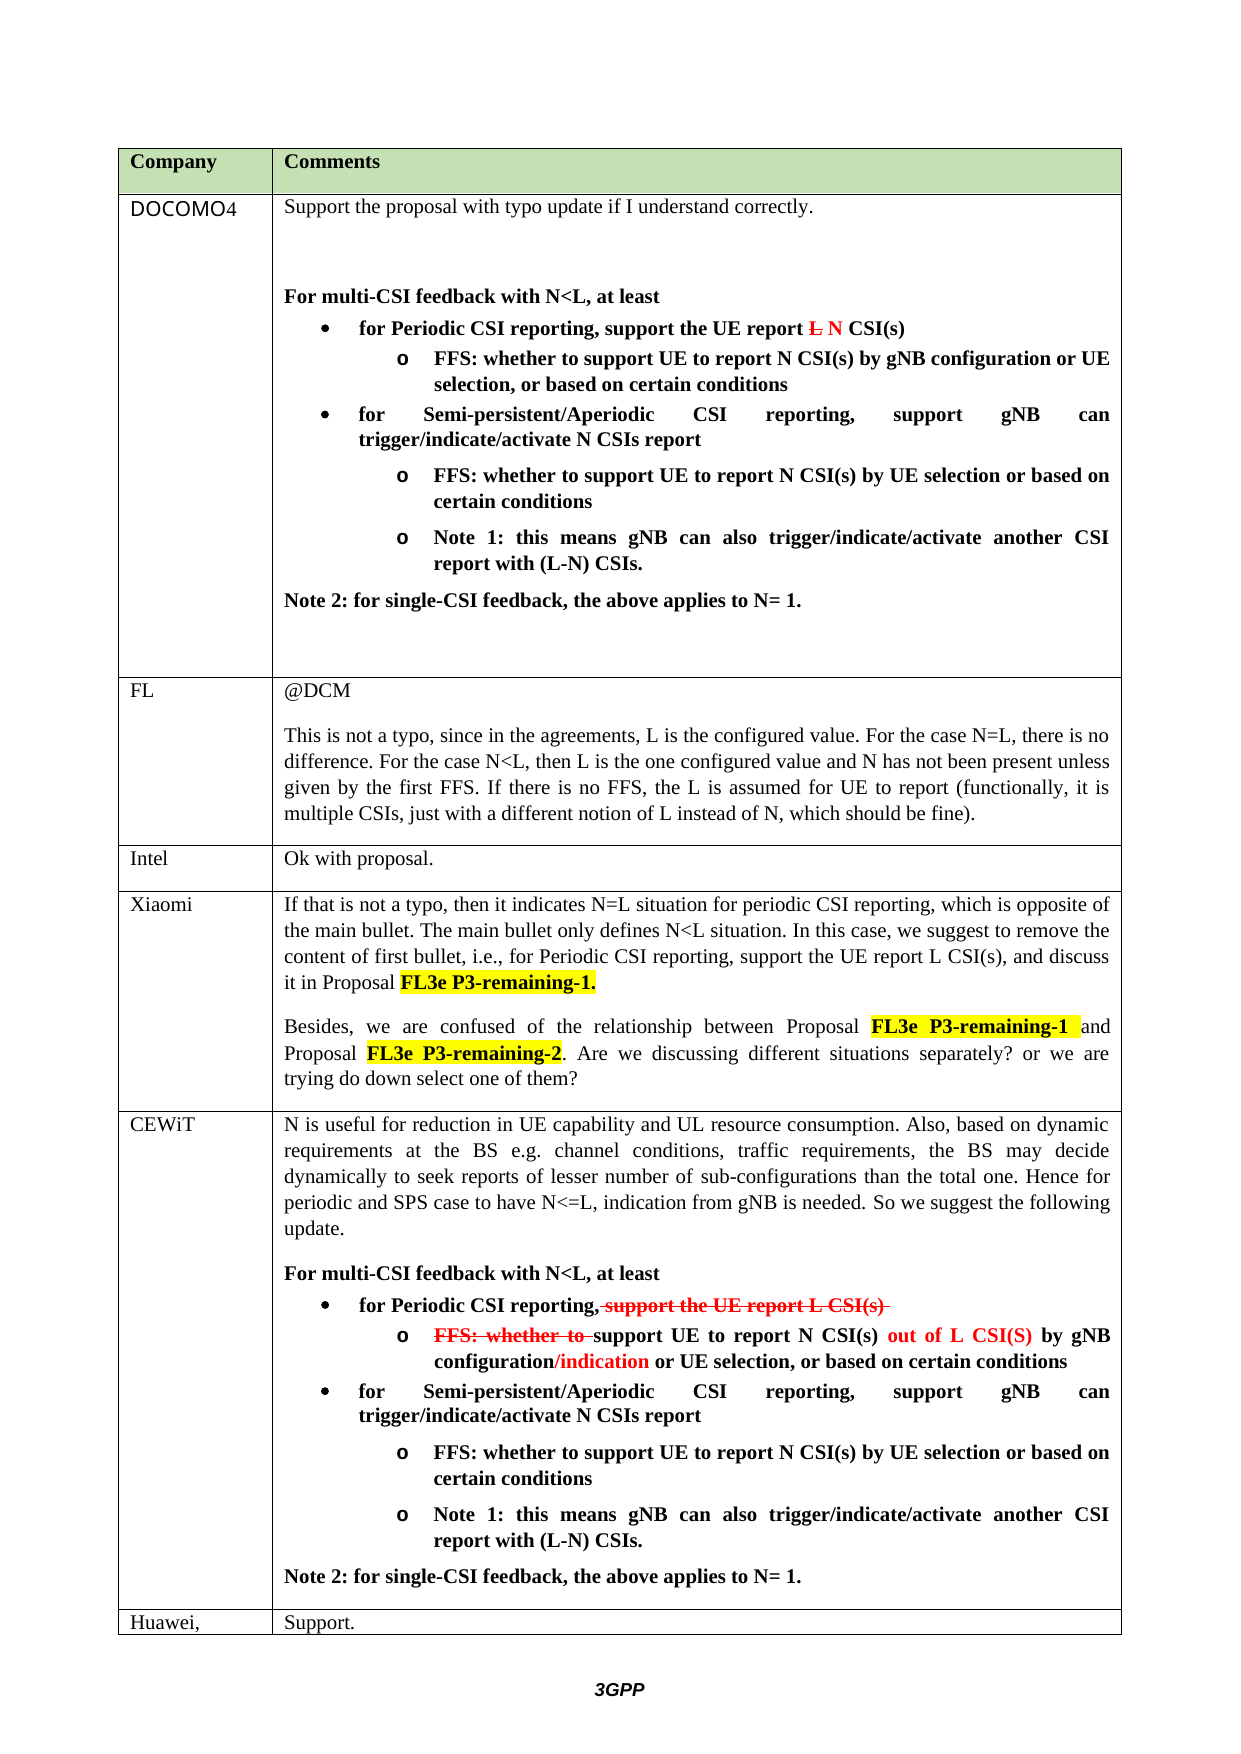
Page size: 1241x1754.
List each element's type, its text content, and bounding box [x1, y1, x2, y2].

table_cell Ok with proposal. [273, 846, 1121, 891]
table_cell @DCM This is not a typo, since in the agreements, L is the configured value. For the case N=L, there is no difference. For the case N<L, then L is the one configured value and N has not been present unless given by the first FFS. If there is no FFS, the L is assumed for UE to report (functionally, it is multiple CSIs, just with a different notion of L instead of N, which should be fine). [273, 678, 1121, 845]
table_cell Support. [273, 1610, 1121, 1634]
table_header Comments [273, 149, 1121, 193]
table_cell N is useful for reduction in UE capability and UL resource consumption. Also, based on dynamic requirements at the BS e.g. channel conditions, traffic requirements, the BS may decide dynamically to seek reports of lesser number of sub-configurations than the total one. Hence for periodic and SPS case to have N<=L, indication from gNB is needed. So we suggest the following update. For multi-CSI feedback with N<L, at least for Periodic CSI reporting, support the UE report L CSI(s) FFS: whether to support UE to report N CSI(s) out of L CSI(S) by gNB configuration/indication or UE selection, or based on certain conditions for Semi-persistent/Aperiodic CSI reporting, support gNB can trigger/indicate/activate N CSIs report FFS: whether to support UE to report N CSI(s) by UE selection or based on certain conditions Note 1: this means gNB can also trigger/indicate/activate another CSI report with (L-N) CSIs. Note 2: for single-CSI feedback, the above applies to N= 1. [273, 1112, 1121, 1609]
table_cell Huawei, HiSilicon [119, 1610, 272, 1634]
table_cell If that is not a typo, then it indicates N=L situation for periodic CSI reporting, which is opposite of the main bullet. The main bullet only defines N<L situation. In this case, we suggest to remove the content of first bullet, i.e., for Periodic CSI reporting, support the UE report L CSI(s), and discuss it in Proposal FL3e P3-remaining-1. Besides, we are confused of the relationship between Proposal FL3e P3-remaining-1 and Proposal FL3e P3-remaining-2. Are we discussing different situations separately? or we are trying do down select one of them? [273, 892, 1121, 1111]
table_cell Support the proposal with typo update if I understand correctly. For multi-CSI feedback with N<L, at least for Periodic CSI reporting, support the UE report L N CSI(s) FFS: whether to support UE to report N CSI(s) by gNB configuration or UE selection, or based on certain conditions for Semi-persistent/Aperiodic CSI reporting, support gNB can trigger/indicate/activate N CSIs report FFS: whether to support UE to report N CSI(s) by UE selection or based on certain conditions Note 1: this means gNB can also trigger/indicate/activate another CSI report with (L-N) CSIs. Note 2: for single-CSI feedback, the above applies to N= 1. [273, 195, 1121, 677]
table_cell Intel [119, 846, 272, 891]
table_cell Xiaomi [119, 892, 272, 1111]
table_cell CEWiT [119, 1112, 272, 1609]
table_cell FL [119, 678, 272, 845]
table_header Company [119, 149, 272, 193]
table_cell DOCOMO4 [119, 195, 272, 677]
